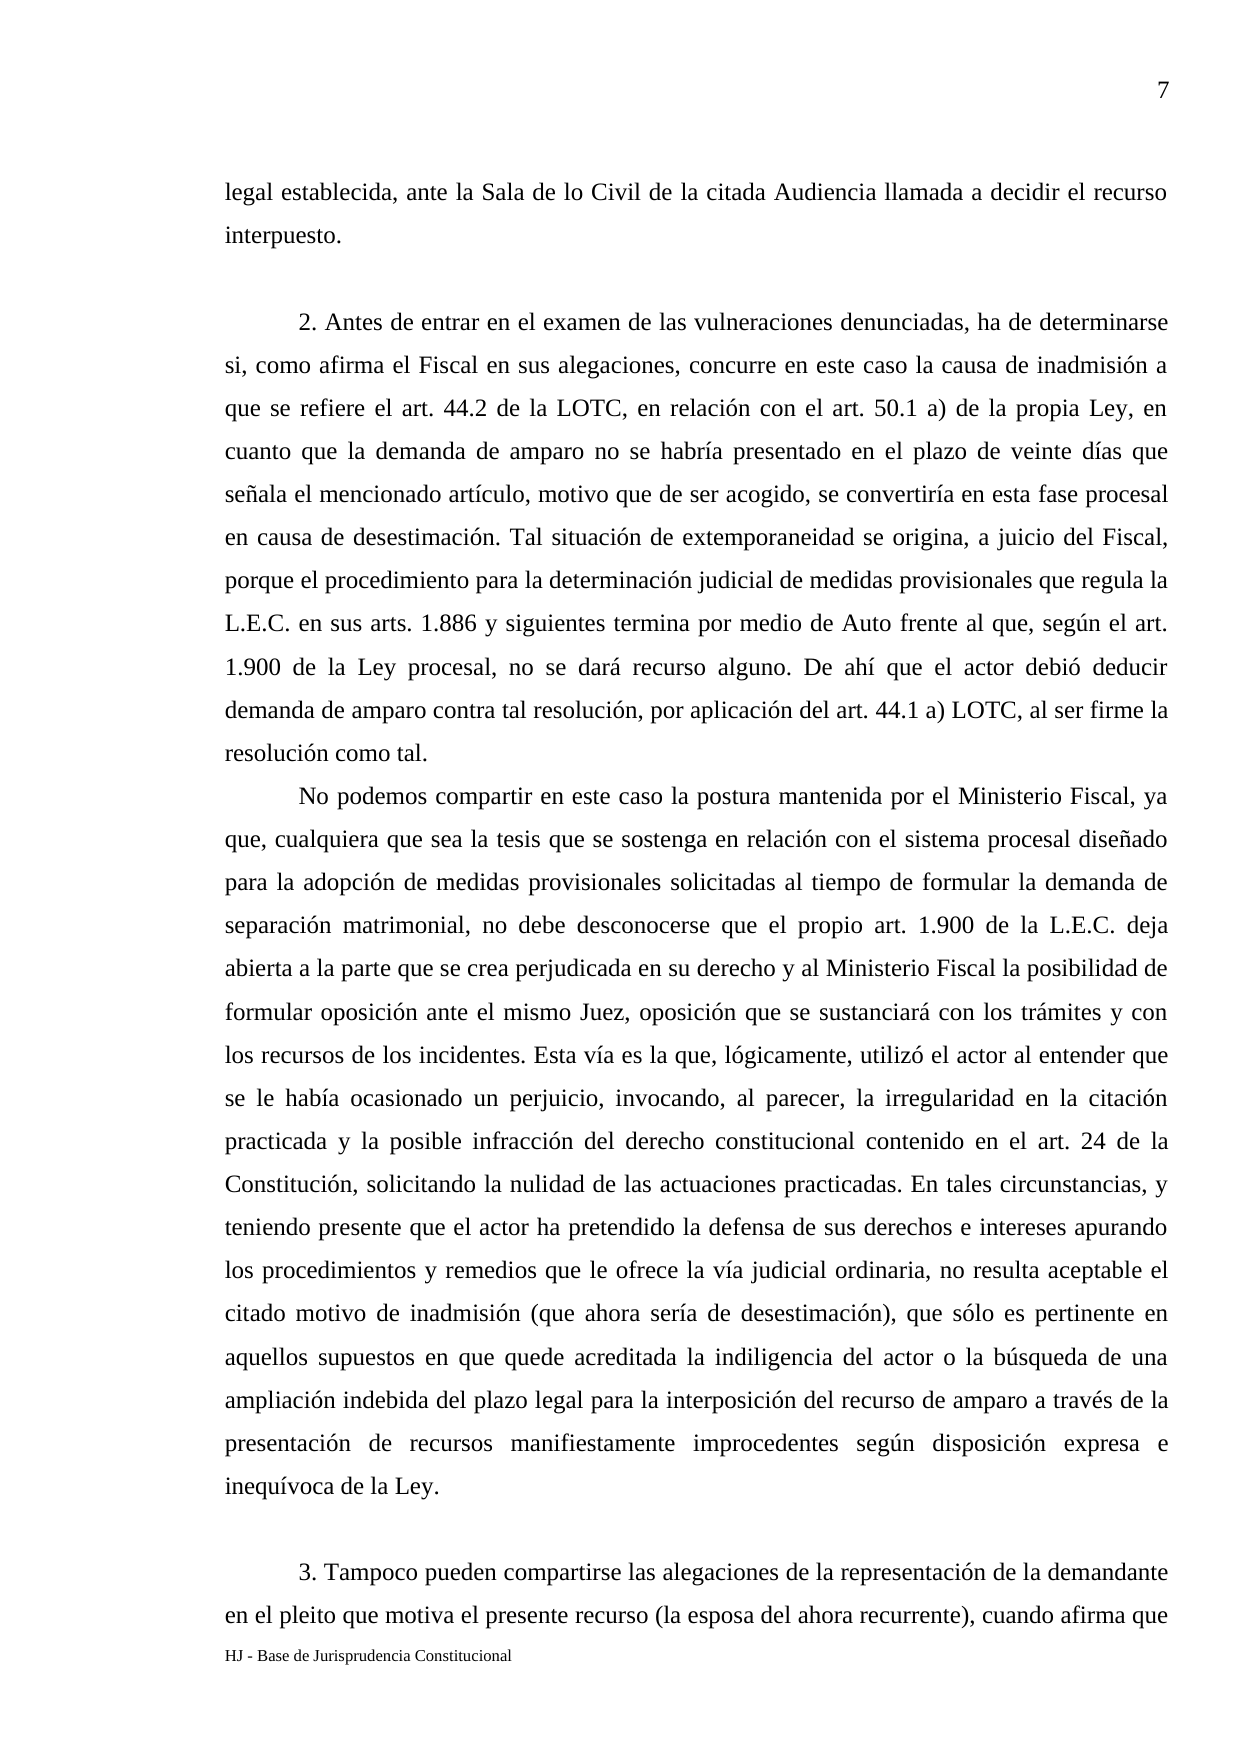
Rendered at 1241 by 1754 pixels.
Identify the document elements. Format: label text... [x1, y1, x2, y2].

text No podemos compartir en este caso la postura mantenida por el Ministerio Fiscal, ya que, cualquiera que sea la tesis que se sostenga en relación con el sistema procesal diseñado para la adopción de medidas provisionales solicitadas al tiempo de formular la demanda de separación matrimonial, no debe desconocerse que el propio art. 1.900 de la L.E.C. deja abierta a la parte que se crea perjudicada en su derecho y al Ministerio Fiscal la posibilidad de formular oposición ante el mismo Juez, oposición que se sustanciará con los trámites y con los recursos de los incidentes. Esta vía es la que, lógicamente, utilizó el actor al entender que se le había ocasionado un perjuicio, invocando, al parecer, la irregularidad en la citación practicada y la posible infracción del derecho constitucional contenido en el art. 24 de la Constitución, solicitando la nulidad de las actuaciones practicadas. En tales circunstancias, y teniendo presente que el actor ha pretendido la defensa de sus derechos e intereses apurando los procedimientos y remedios que le ofrece la vía judicial ordinaria, no resulta aceptable el citado motivo de inadmisión (que ahora sería de desestimación), que sólo es pertinente en aquellos supuestos en que quede acreditada la indiligencia del actor o la búsqueda de una ampliación indebida del plazo legal para la interposición del recurso de amparo a través de la presentación de recursos manifiestamente improcedentes según disposición expresa e inequívoca de la Ley. [224, 781, 1169, 1500]
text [224, 177, 1169, 249]
text 2. Antes de entrar en el examen de las vulneraciones denunciadas, ha de determinarse si, como afirma el Fiscal en sus alegaciones, concurre en este caso la causa de inadmisión a que se refiere el art. 44.2 de la LOTC, en relación con el art. 50.1 a) de la propia Ley, en cuanto que la demanda de amparo no se habría presentado en el plazo de veinte días que señala el mencionado artículo, motivo que de ser acogido, se convertiría en esta fase procesal en causa de desestimación. Tal situación de extemporaneidad se origina, a juicio del Fiscal, porque el procedimiento para la determinación judicial de medidas provisionales que regula la L.E.C. en sus arts. 1.886 y siguientes termina por medio de Auto frente al que, según el art. 1.900 de la Ley procesal, no se dará recurso alguno. De ahí que el actor debió deducir demanda de amparo contra tal resolución, por aplicación del art. 44.1 a) LOTC, al ser firme la resolución como tal. [224, 307, 1169, 767]
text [224, 1557, 1169, 1629]
